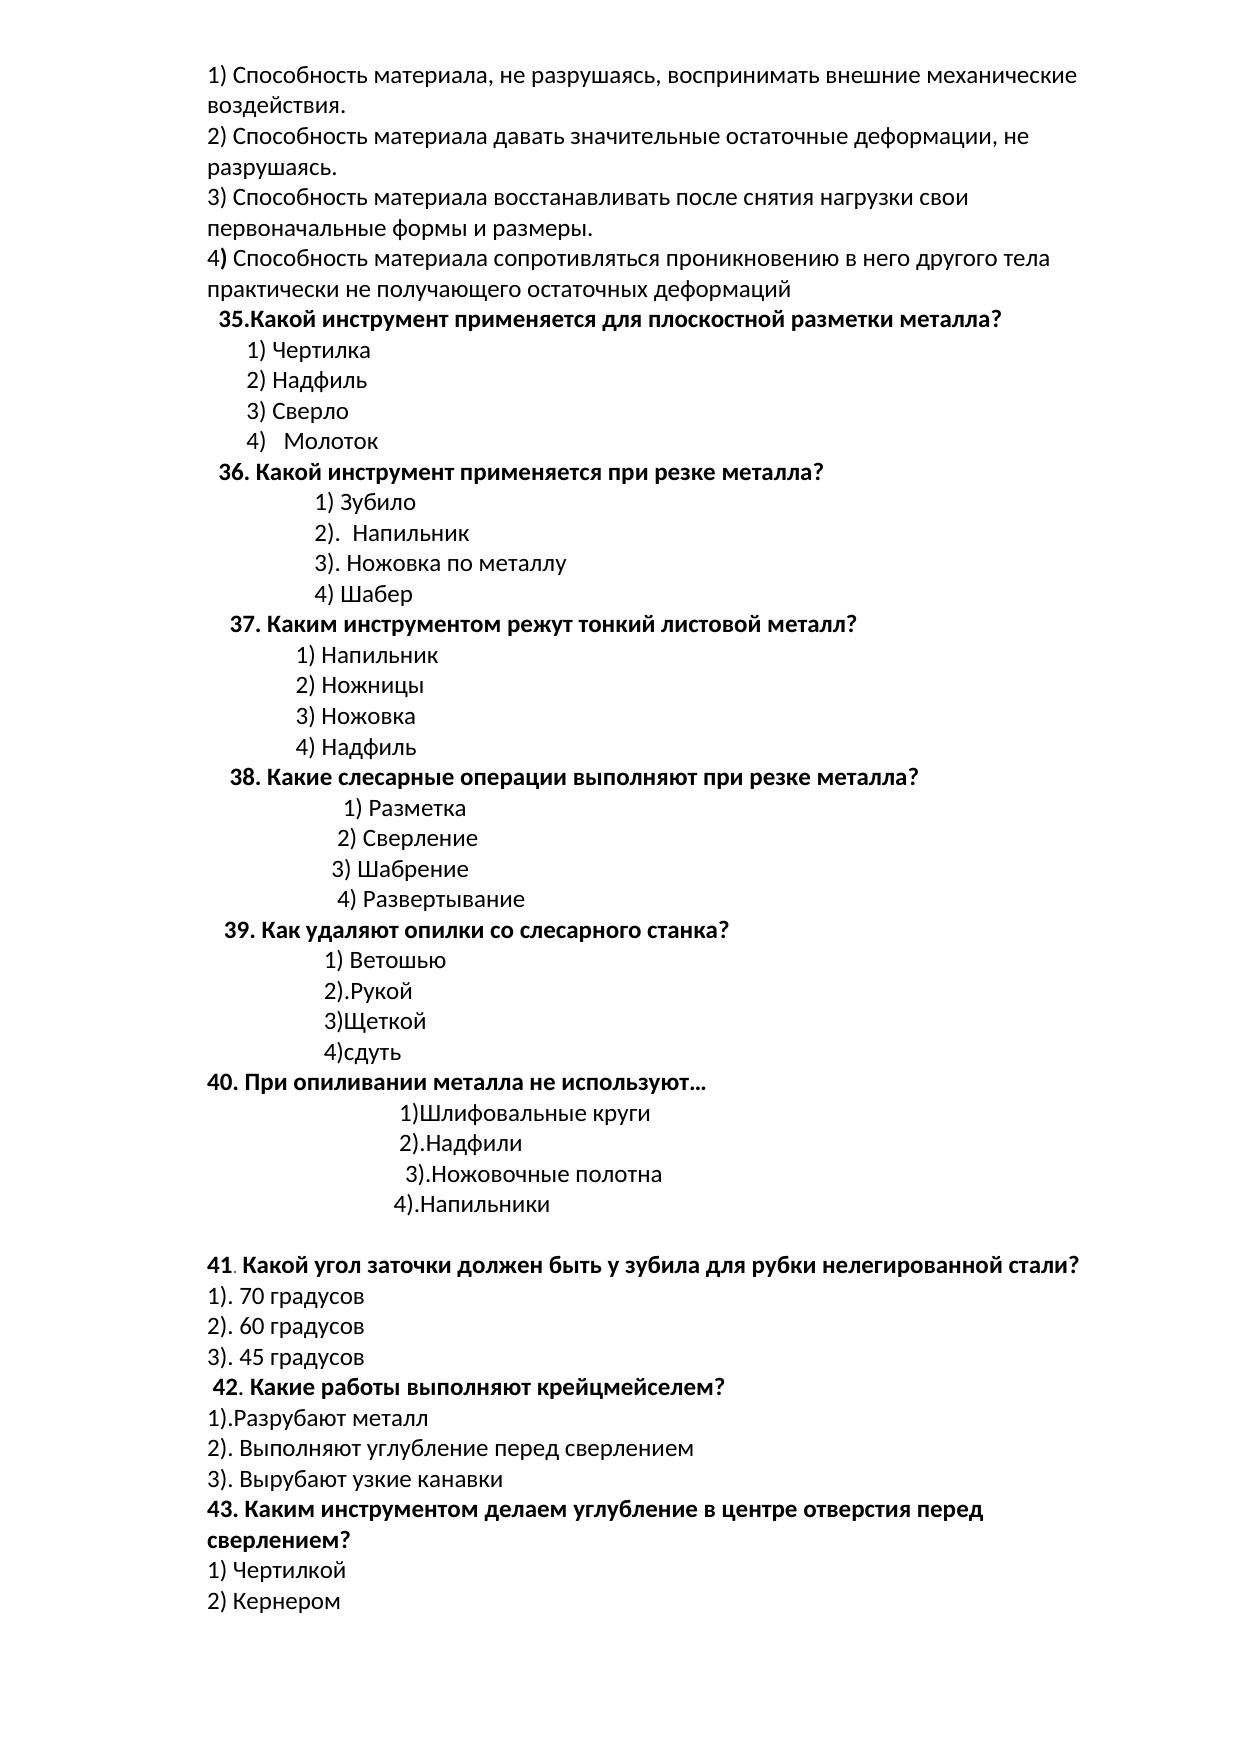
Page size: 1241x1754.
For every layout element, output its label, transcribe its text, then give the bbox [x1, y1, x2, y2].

text 35.Какой инструмент применяется для плоскостной разметки металла? [207, 303, 1152, 334]
text 1) Чертилка [207, 334, 1152, 364]
text 2) Ножницы [295, 669, 1152, 700]
text 1) Чертилкой [207, 1555, 1152, 1585]
text 1) Разметка [207, 792, 1152, 822]
text 1) Зубило [207, 486, 1152, 517]
text 41. Какой угол заточки должен быть у зубила для рубки нелегированной стали? [207, 1249, 1152, 1280]
text 1).Разрубают металл [207, 1402, 1152, 1433]
text 4) Шабер [207, 578, 1152, 608]
text 3). 45 градусов [207, 1341, 1152, 1372]
text 39. Как удаляют опилки со слесарного станка? [207, 914, 1152, 944]
text 2). Напильник [207, 517, 1152, 547]
text 40. При опиливании металла не используют… [207, 1066, 1152, 1097]
text 4)сдуть [295, 1036, 1152, 1066]
text 3) Способность материала восстанавливать после снятия нагрузки свои первоначальные формы и размеры. [207, 181, 1152, 242]
text 2). Выполняют углубление перед сверлением [207, 1433, 1152, 1463]
text 2) Надфиль [207, 364, 1152, 395]
text 2). 60 градусов [207, 1311, 1152, 1341]
text 2) Кернером [207, 1585, 1152, 1616]
text 3).Ножовочные полотна [207, 1158, 1152, 1188]
text 4) Надфиль [295, 731, 1152, 761]
text 2).Надфили [207, 1127, 1152, 1158]
text 1)Шлифовальные круги [207, 1097, 1152, 1127]
text 1) Ветошью [295, 944, 1152, 975]
text 37. Каким инструментом режут тонкий листовой металл? [207, 608, 1152, 639]
text 2) Сверление [207, 822, 1152, 853]
text 3). Вырубают узкие канавки [207, 1463, 1152, 1494]
text 36. Какой инструмент применяется при резке металла? [207, 456, 1152, 486]
text 4) Способность материала сопротивляться проникновению в него другого тела практически не получающего остаточных деформаций [207, 242, 1152, 303]
text 42. Какие работы выполняют крейцмейселем? [207, 1372, 1152, 1402]
text 1) Напильник [295, 639, 1152, 669]
text 3). Ножовка по металлу [207, 547, 1152, 578]
text 38. Какие слесарные операции выполняют при резке металла? [207, 761, 1152, 792]
text 3)Щеткой [295, 1005, 1152, 1036]
text 2) Способность материала давать значительные остаточные деформации, не разрушаясь. [207, 120, 1152, 181]
text 1) Способность материала, не разрушаясь, воспринимать внешние механические воздействия. [207, 59, 1152, 120]
text 4).Напильники [207, 1188, 1152, 1219]
text 4) Развертывание [207, 883, 1152, 914]
text 3) Шабрение [207, 853, 1152, 883]
text 1). 70 градусов [207, 1280, 1152, 1311]
text 2).Рукой [295, 975, 1152, 1005]
text 3) Ножовка [295, 700, 1152, 731]
text 43. Каким инструментом делаем углубление в центре отверстия перед сверлением? [207, 1494, 1152, 1555]
text 4) Молоток [207, 425, 1152, 456]
text 3) Сверло [207, 395, 1152, 425]
